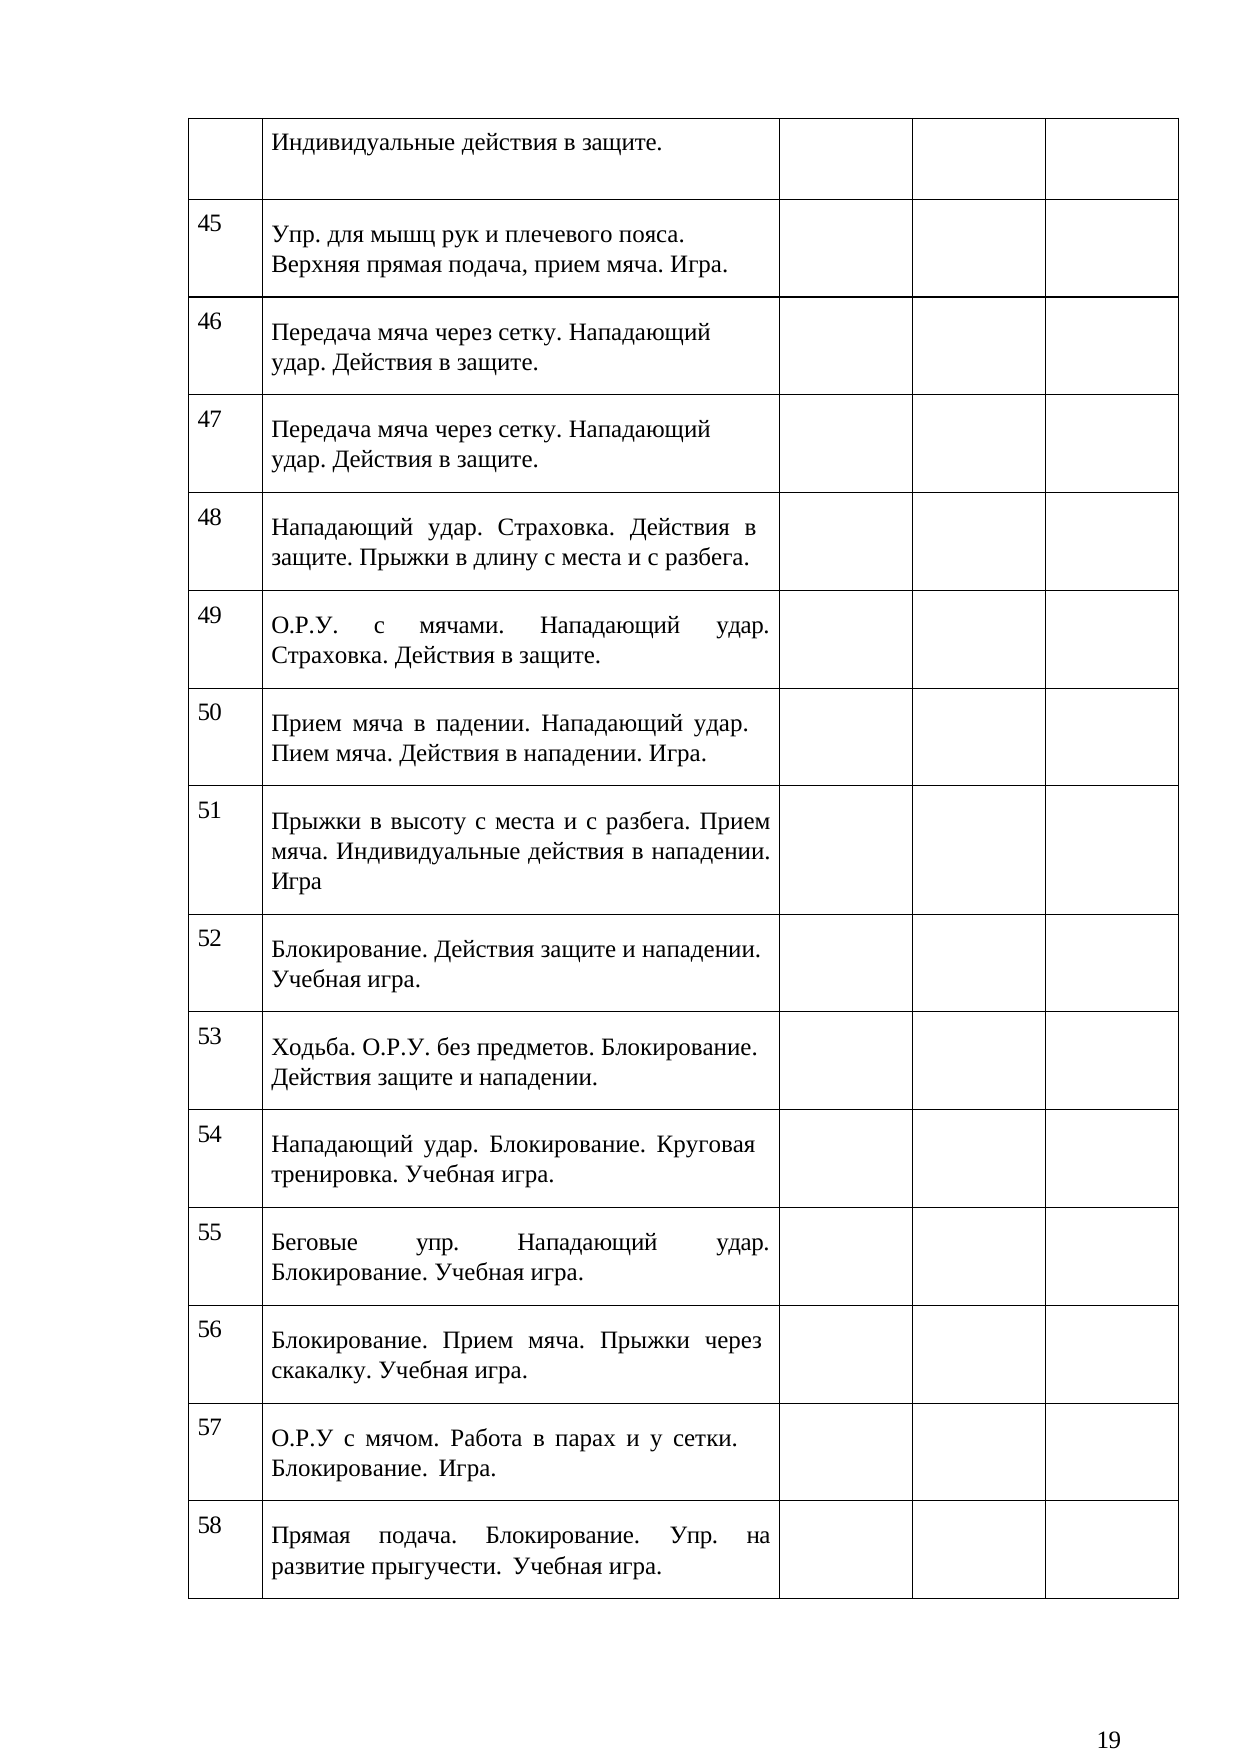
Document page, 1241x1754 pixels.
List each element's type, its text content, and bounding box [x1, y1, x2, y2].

table_cell 58 [189, 1501, 262, 1598]
table_cell [1046, 1208, 1178, 1305]
table_cell [1046, 591, 1178, 688]
table_cell [780, 493, 912, 590]
table_cell Блокирование. Прием мяча. Прыжки через скакалку. Учебная игра. [263, 1306, 779, 1402]
table_cell [1046, 200, 1178, 296]
table_cell 52 [189, 915, 262, 1011]
table_cell О.Р.У. с мячами. Нападающий удар. Страховка. Действия в защите. [263, 591, 779, 688]
table_cell Передача мяча через сетку. Нападающий удар. Действия в защите. [263, 298, 779, 394]
table_cell [913, 200, 1045, 296]
table_header [1046, 119, 1178, 198]
table_cell [780, 1012, 912, 1109]
table_cell 51 [189, 786, 262, 913]
table_cell [913, 395, 1045, 492]
table_cell Упр. для мышц рук и плечевого пояса. Верхняя прямая подача, прием мяча. Игра. [263, 200, 779, 296]
table_header Индивидуальные действия в защите. [263, 119, 779, 198]
table_header [913, 119, 1045, 198]
table_cell 54 [189, 1110, 262, 1207]
table_header [189, 119, 262, 198]
table_cell [780, 689, 912, 785]
table_cell [780, 915, 912, 1011]
table_cell [913, 298, 1045, 394]
table_cell [1046, 1012, 1178, 1109]
table_cell [1046, 786, 1178, 913]
table_cell [1046, 395, 1178, 492]
table_cell [913, 1208, 1045, 1305]
table_cell Прием мяча в падении. Нападающий удар. Пием мяча. Действия в нападении. Игра. [263, 689, 779, 785]
table_cell [1046, 1306, 1178, 1402]
table_cell Нападающий удар. Блокирование. Круговая тренировка. Учебная игра. [263, 1110, 779, 1207]
table_cell [1046, 1404, 1178, 1500]
table_cell [780, 200, 912, 296]
table_cell [913, 1306, 1045, 1402]
table_cell [913, 915, 1045, 1011]
table_cell Блокирование. Действия защите и нападении. Учебная игра. [263, 915, 779, 1011]
table_cell [780, 591, 912, 688]
table_cell [1046, 1110, 1178, 1207]
table_cell [780, 1404, 912, 1500]
table_cell 56 [189, 1306, 262, 1402]
table_cell [780, 298, 912, 394]
table_cell 46 [189, 298, 262, 394]
table_cell [913, 1110, 1045, 1207]
table_cell Прямая подача. Блокирование. Упр. на развитие прыгучести. Учебная игра. [263, 1501, 779, 1598]
table_cell 45 [189, 200, 262, 296]
table_cell [780, 786, 912, 913]
table_cell Передача мяча через сетку. Нападающий удар. Действия в защите. [263, 395, 779, 492]
table_cell [913, 689, 1045, 785]
table_cell 49 [189, 591, 262, 688]
table_cell [780, 395, 912, 492]
table_cell [780, 1110, 912, 1207]
table_cell 53 [189, 1012, 262, 1109]
table_cell 48 [189, 493, 262, 590]
table_cell [1046, 298, 1178, 394]
table_cell [780, 1208, 912, 1305]
table_cell Прыжки в высоту с места и с разбега. Прием мяча. Индивидуальные действия в нападении. Игра [263, 786, 779, 913]
table_cell [1046, 915, 1178, 1011]
table_cell [913, 1404, 1045, 1500]
table_cell [913, 786, 1045, 913]
table_cell Нападающий удар. Страховка. Действия в защите. Прыжки в длину с места и с разбега. [263, 493, 779, 590]
table_cell [780, 1306, 912, 1402]
table_cell [913, 493, 1045, 590]
table_cell [1046, 493, 1178, 590]
table_cell [780, 1501, 912, 1598]
table_cell 50 [189, 689, 262, 785]
table_cell Беговые упр. Нападающий удар. Блокирование. Учебная игра. [263, 1208, 779, 1305]
table_cell [1046, 1501, 1178, 1598]
table_header [780, 119, 912, 198]
table_cell 47 [189, 395, 262, 492]
table_cell [1046, 689, 1178, 785]
table_cell [913, 1501, 1045, 1598]
table_cell 55 [189, 1208, 262, 1305]
table_cell [913, 591, 1045, 688]
table_cell Ходьба. О.Р.У. без предметов. Блокирование. Действия защите и нападении. [263, 1012, 779, 1109]
table_cell [913, 1012, 1045, 1109]
table_cell 57 [189, 1404, 262, 1500]
table_cell О.Р.У с мячом. Работа в парах и у сетки. Блокирование. Игра. [263, 1404, 779, 1500]
